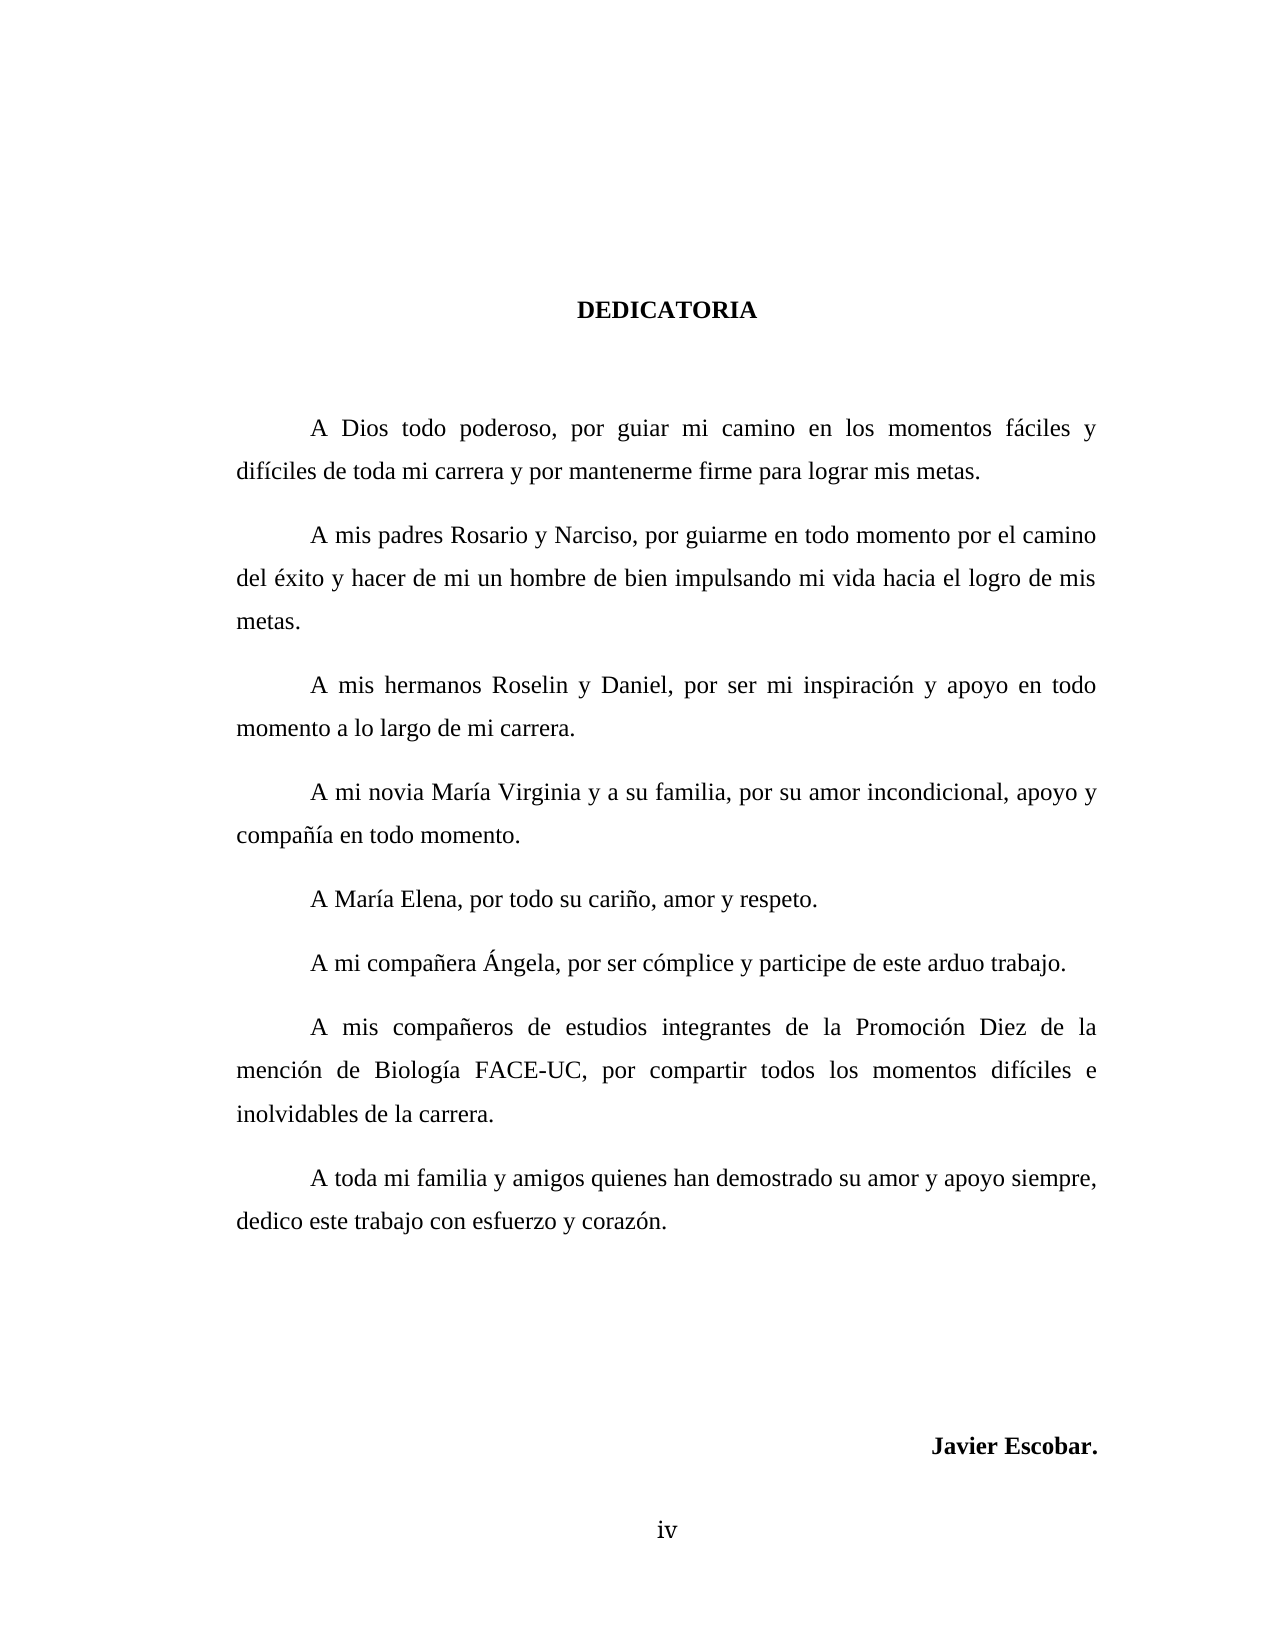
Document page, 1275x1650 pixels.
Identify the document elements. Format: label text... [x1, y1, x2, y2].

text A mi compañera Ángela, por ser cómplice y participe de este arduo trabajo. [236, 948, 1098, 977]
text DEDICATORIA [236, 295, 1098, 324]
text A mi novia María Virginia y a su familia, por su amor incondicional, apoyo y compañía en todo momento. [236, 777, 1098, 849]
text A mis padres Rosario y Narciso, por guiarme en todo momento por el camino del éxito y hacer de mi un hombre de bien impulsando mi vida hacia el logro de mis metas. [236, 520, 1098, 635]
text A mis compañeros de estudios integrantes de la Promoción Diez de la mención de Biología FACE-UC, por compartir todos los momentos difíciles e inolvidables de la carrera. [236, 1012, 1098, 1127]
text A toda mi familia y amigos quienes han demostrado su amor y apoyo siempre, dedico este trabajo con esfuerzo y corazón. [236, 1163, 1098, 1234]
text A Dios todo poderoso, por guiar mi camino en los momentos fáciles y difíciles de toda mi carrera y por mantenerme firme para lograr mis metas. [236, 413, 1098, 485]
text A María Elena, por todo su cariño, amor y respeto. [236, 884, 1098, 913]
text Javier Escobar. [236, 1431, 1098, 1460]
text A mis hermanos Roselin y Daniel, por ser mi inspiración y apoyo en todo momento a lo largo de mi carrera. [236, 670, 1098, 742]
